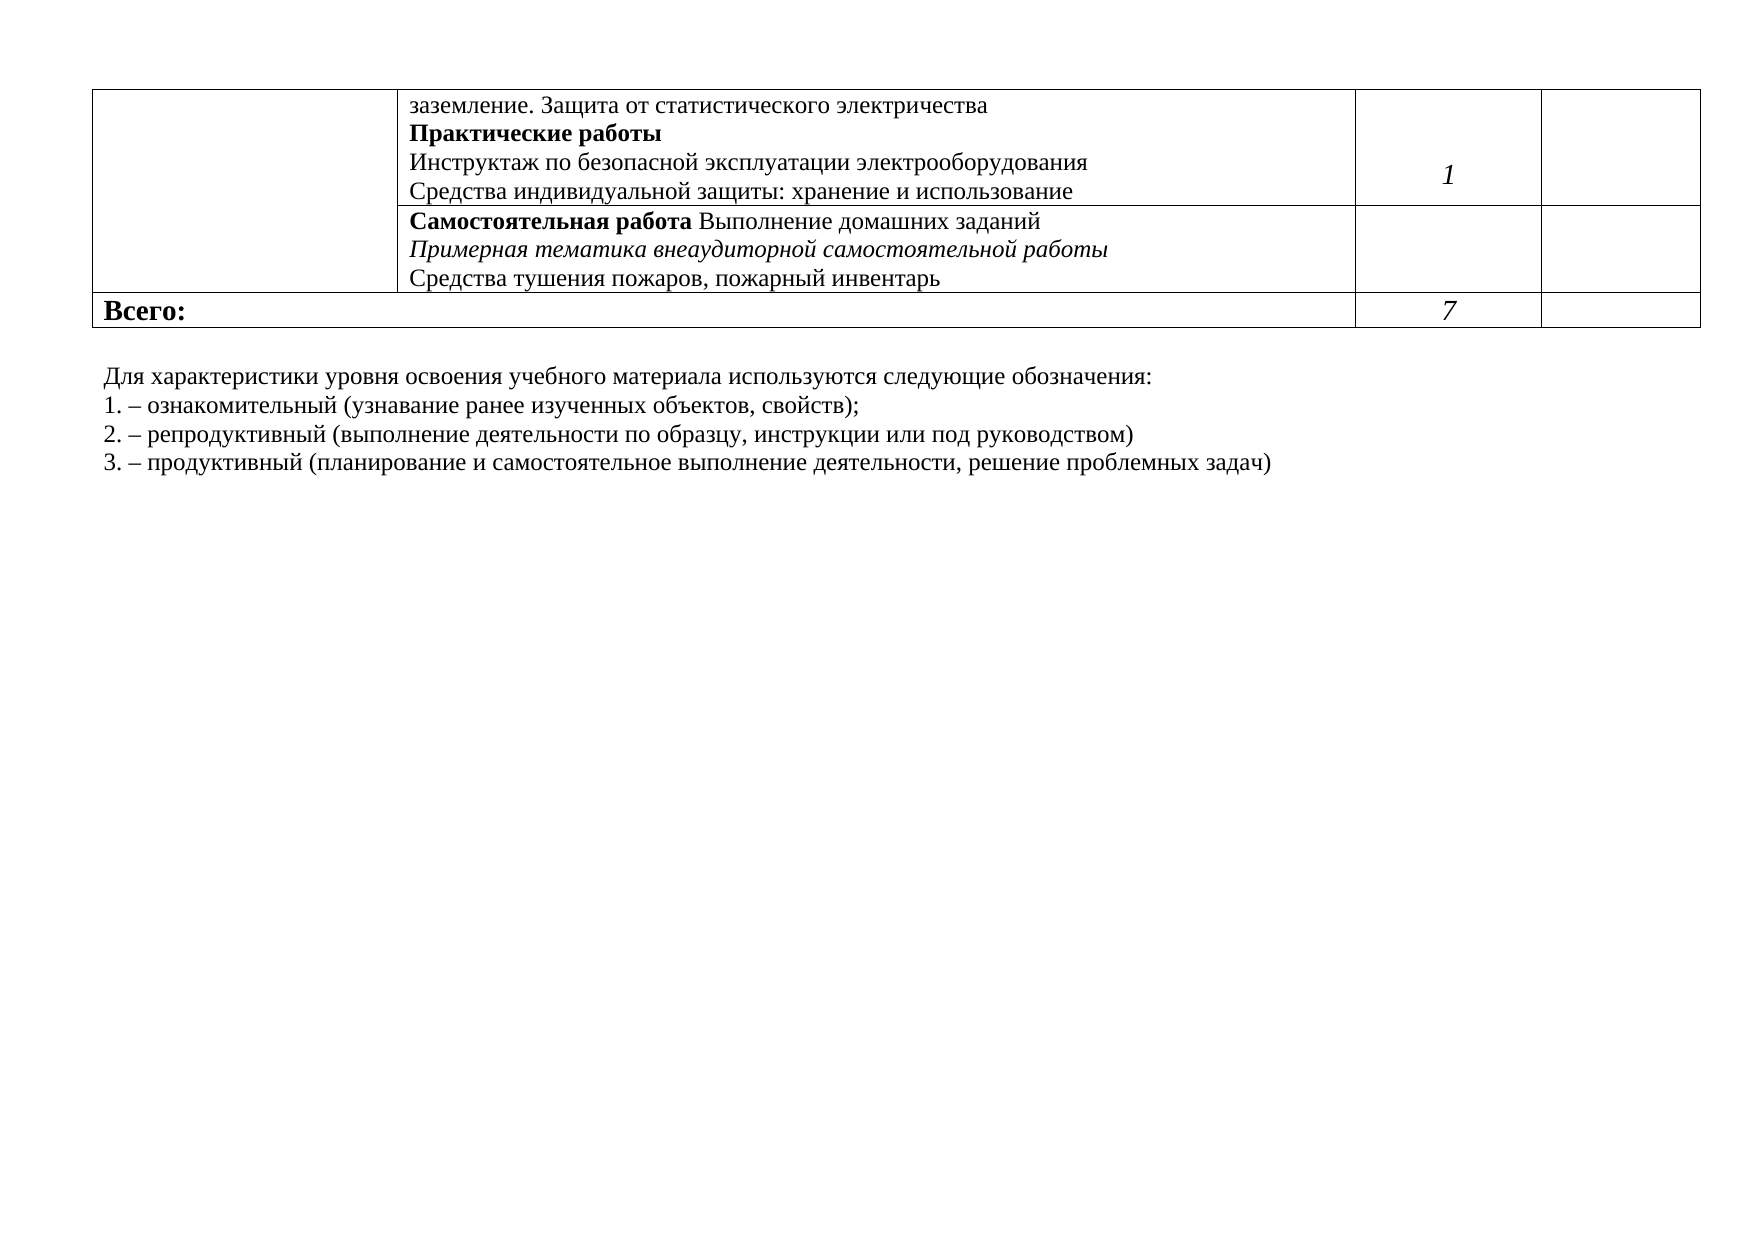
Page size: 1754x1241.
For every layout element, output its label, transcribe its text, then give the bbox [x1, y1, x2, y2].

table_cell 1 [1542, 90, 1700, 205]
table_cell Самостоятельная работа Выполнение домашних заданий Примерная тематика внеаудиторной самостоятельной работы Средства тушения пожаров, пожарный инвентарь [398, 206, 1355, 292]
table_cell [93, 90, 397, 292]
text 3. – продуктивный (планирование и самостоятельное выполнение деятельности, решение проблемных задач) [103, 447, 1636, 476]
text 1. – ознакомительный (узнавание ранее изученных объектов, свойств); [103, 390, 1636, 419]
table_cell [1542, 293, 1700, 327]
table_cell 7 [1356, 293, 1541, 327]
table_cell [1356, 206, 1541, 292]
table_cell [1542, 206, 1700, 292]
text Для характеристики уровня освоения учебного материала используются следующие обозначения: [103, 361, 1636, 390]
table_cell 1 1 [1356, 90, 1541, 205]
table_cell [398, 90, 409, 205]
text 2. – репродуктивный (выполнение деятельности по образцу, инструкции или под руководством) [103, 419, 1636, 447]
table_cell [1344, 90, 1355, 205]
table_cell Всего: [93, 293, 1355, 327]
